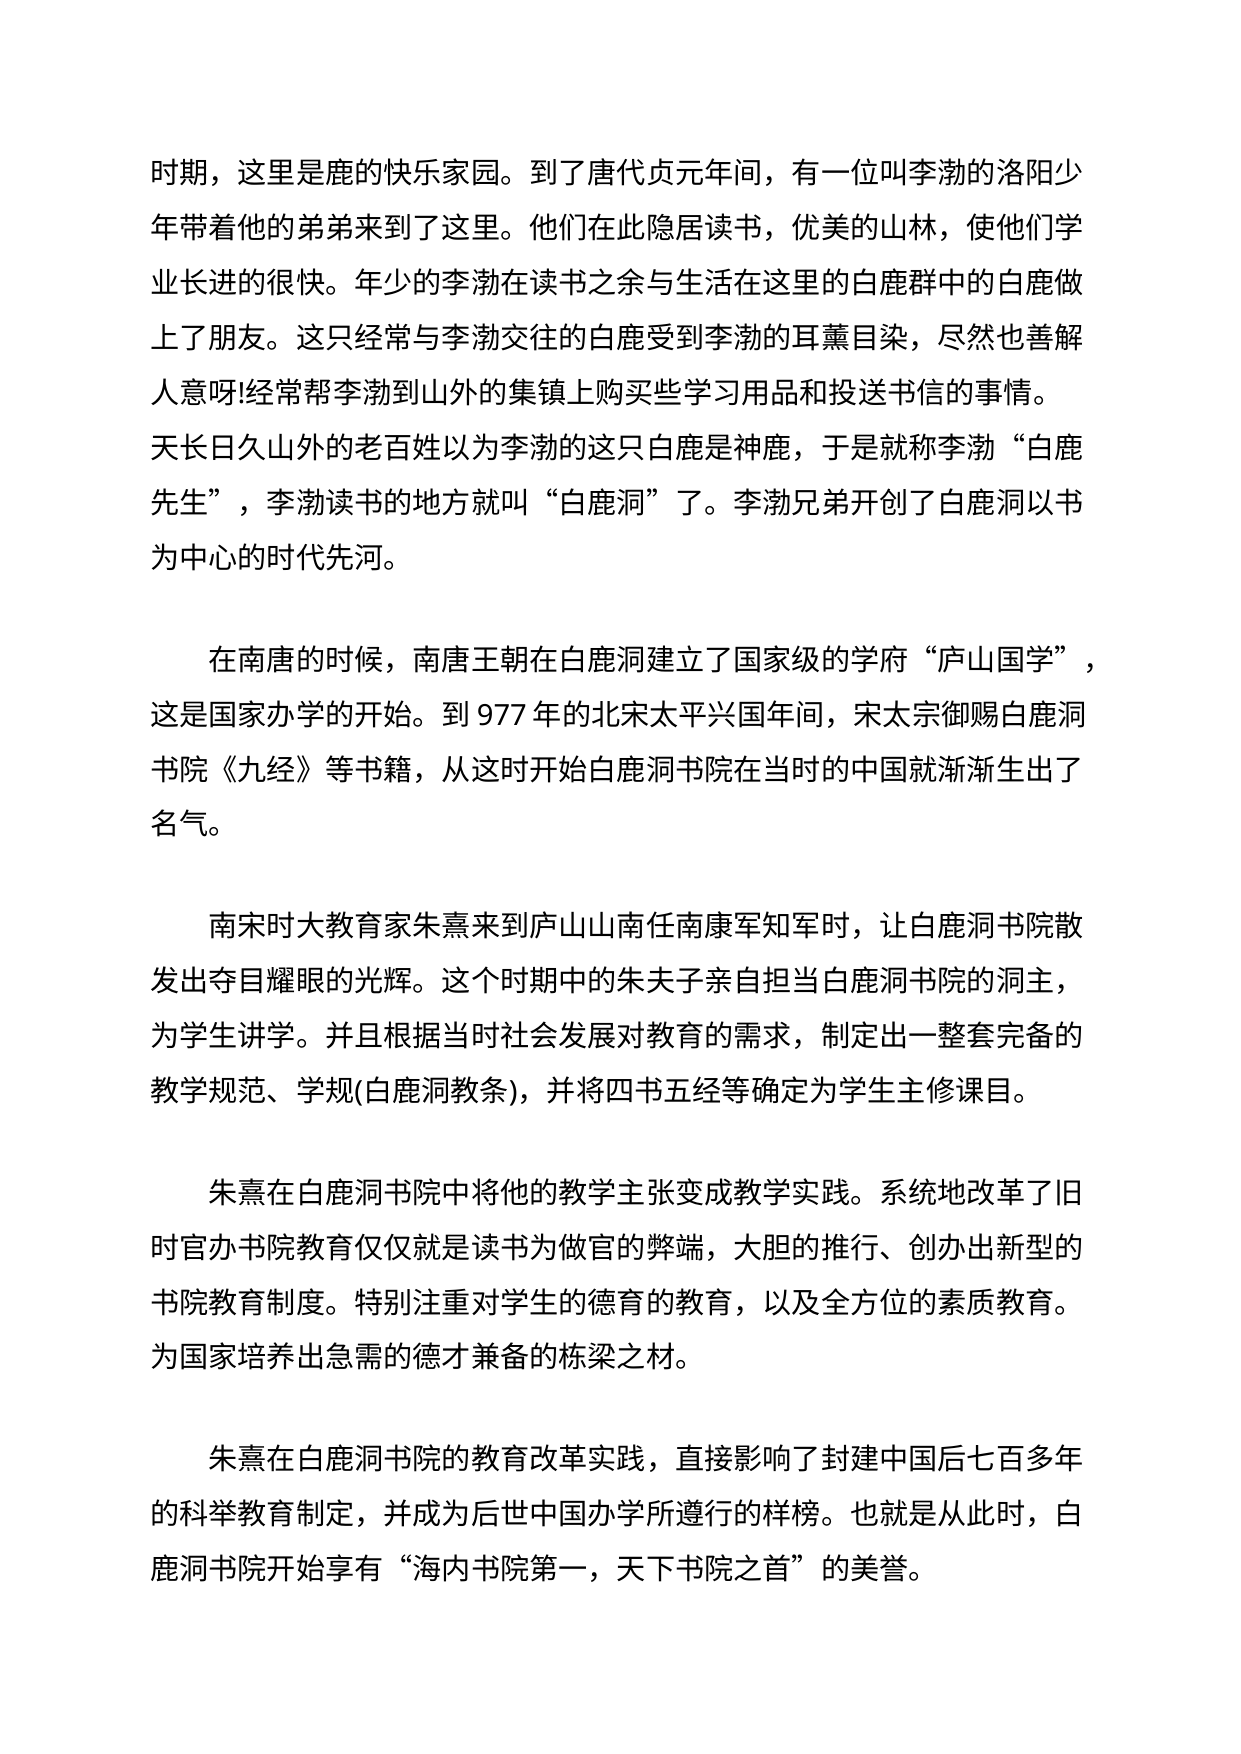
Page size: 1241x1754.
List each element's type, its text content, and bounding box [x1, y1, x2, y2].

text 朱熹在白鹿洞书院中将他的教学主张变成教学实践。系统地改革了旧时官办书院教育仅仅就是读书为做官的弊端，大胆的推行、创办出新型的书院教育制度。特别注重对学生的德育的教育，以及全方位的素质教育。为国家培养出急需的德才兼备的栋梁之材。 [150, 1169, 1090, 1376]
text 在南唐的时候，南唐王朝在白鹿洞建立了国家级的学府“庐山国学”，这是国家办学的开始。到977年的北宋太平兴国年间，宋太宗御赐白鹿洞书院《九经》等书籍，从这时开始白鹿洞书院在当时的中国就渐渐生出了名气。 [150, 636, 1090, 843]
text 南宋时大教育家朱熹来到庐山山南任南康军知军时，让白鹿洞书院散发出夺目耀眼的光辉。这个时期中的朱夫子亲自担当白鹿洞书院的洞主，为学生讲学。并且根据当时社会发展对教育的需求，制定出一整套完备的教学规范、学规(白鹿洞教条)，并将四书五经等确定为学生主修课目。 [150, 903, 1090, 1110]
text 朱熹在白鹿洞书院的教育改革实践，直接影响了封建中国后七百多年的科举教育制定，并成为后世中国办学所遵行的样榜。也就是从此时，白鹿洞书院开始享有“海内书院第一，天下书院之首”的美誉。 [150, 1436, 1090, 1588]
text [150, 150, 1090, 577]
